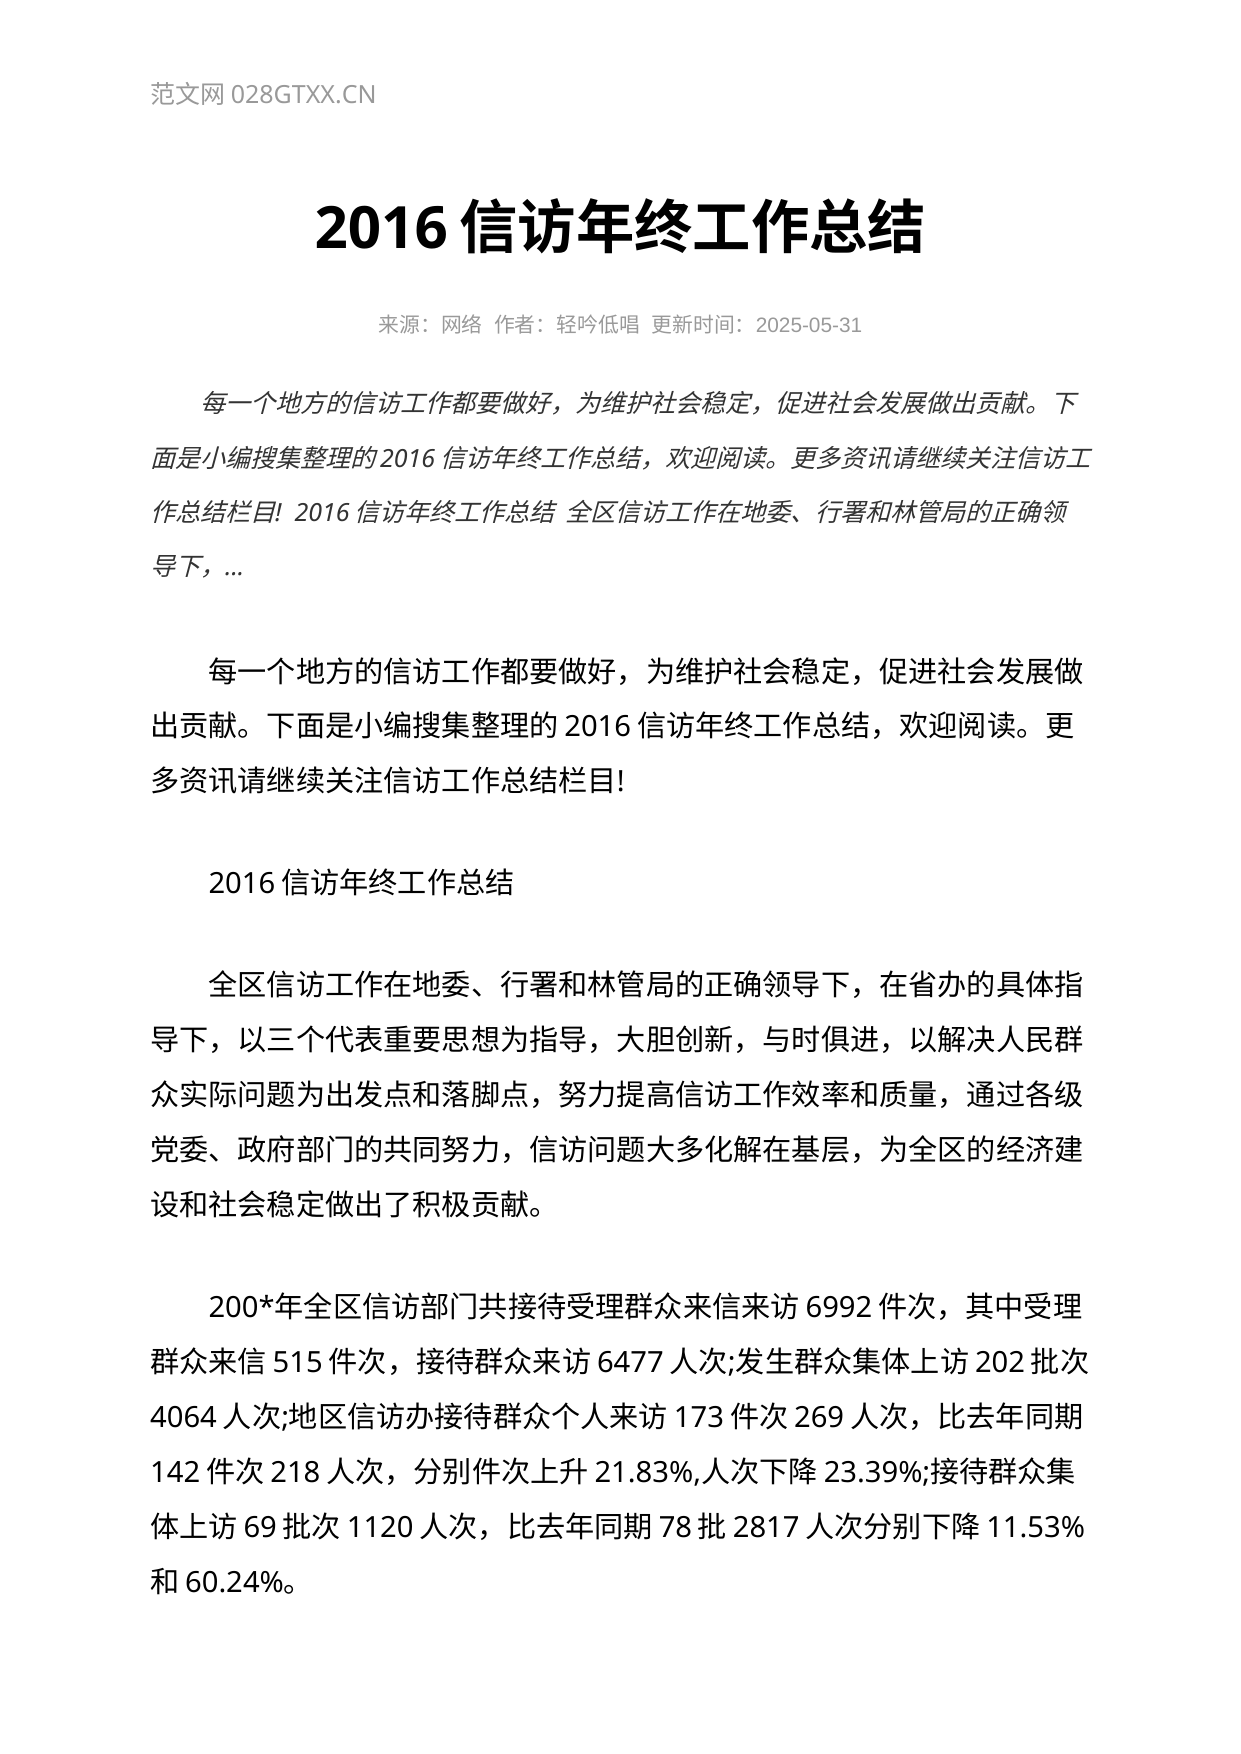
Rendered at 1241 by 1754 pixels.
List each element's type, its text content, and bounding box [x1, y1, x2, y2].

subtitle 2016信访年终工作总结 [150, 181, 1090, 266]
text 来源：网络 作者：轻吟低唱 更新时间：2025-05-31 [150, 313, 1090, 337]
text 200*年全区信访部门共接待受理群众来信来访6992件次，其中受理群众来信515件次，接待群众来访6477人次;发生群众集体上访202批次4064人次;地区信访办接待群众个人来访173件次269人次，比去年同期142件次218人次，分别件次上升21.83%,人次下降23.39%;接待群众集体上访69批次1120人次，比去年同期78批2817人次分别下降11.53%和60.24%。 [150, 1283, 1090, 1601]
text 每一个地方的信访工作都要做好，为维护社会稳定，促进社会发展做出贡献。下面是小编搜集整理的2016信访年终工作总结，欢迎阅读。更多资讯请继续关注信访工作总结栏目! 2016信访年终工作总结 全区信访工作在地委、行署和林管局的正确领导下，... [150, 384, 1090, 583]
text 2016信访年终工作总结 [150, 860, 1090, 902]
text 每一个地方的信访工作都要做好，为维护社会稳定，促进社会发展做出贡献。下面是小编搜集整理的2016信访年终工作总结，欢迎阅读。更多资讯请继续关注信访工作总结栏目! [150, 648, 1090, 800]
text 全区信访工作在地委、行署和林管局的正确领导下，在省办的具体指导下，以三个代表重要思想为指导，大胆创新，与时俱进，以解决人民群众实际问题为出发点和落脚点，努力提高信访工作效率和质量，通过各级党委、政府部门的共同努力，信访问题大多化解在基层，为全区的经济建设和社会稳定做出了积极贡献。 [150, 962, 1090, 1224]
